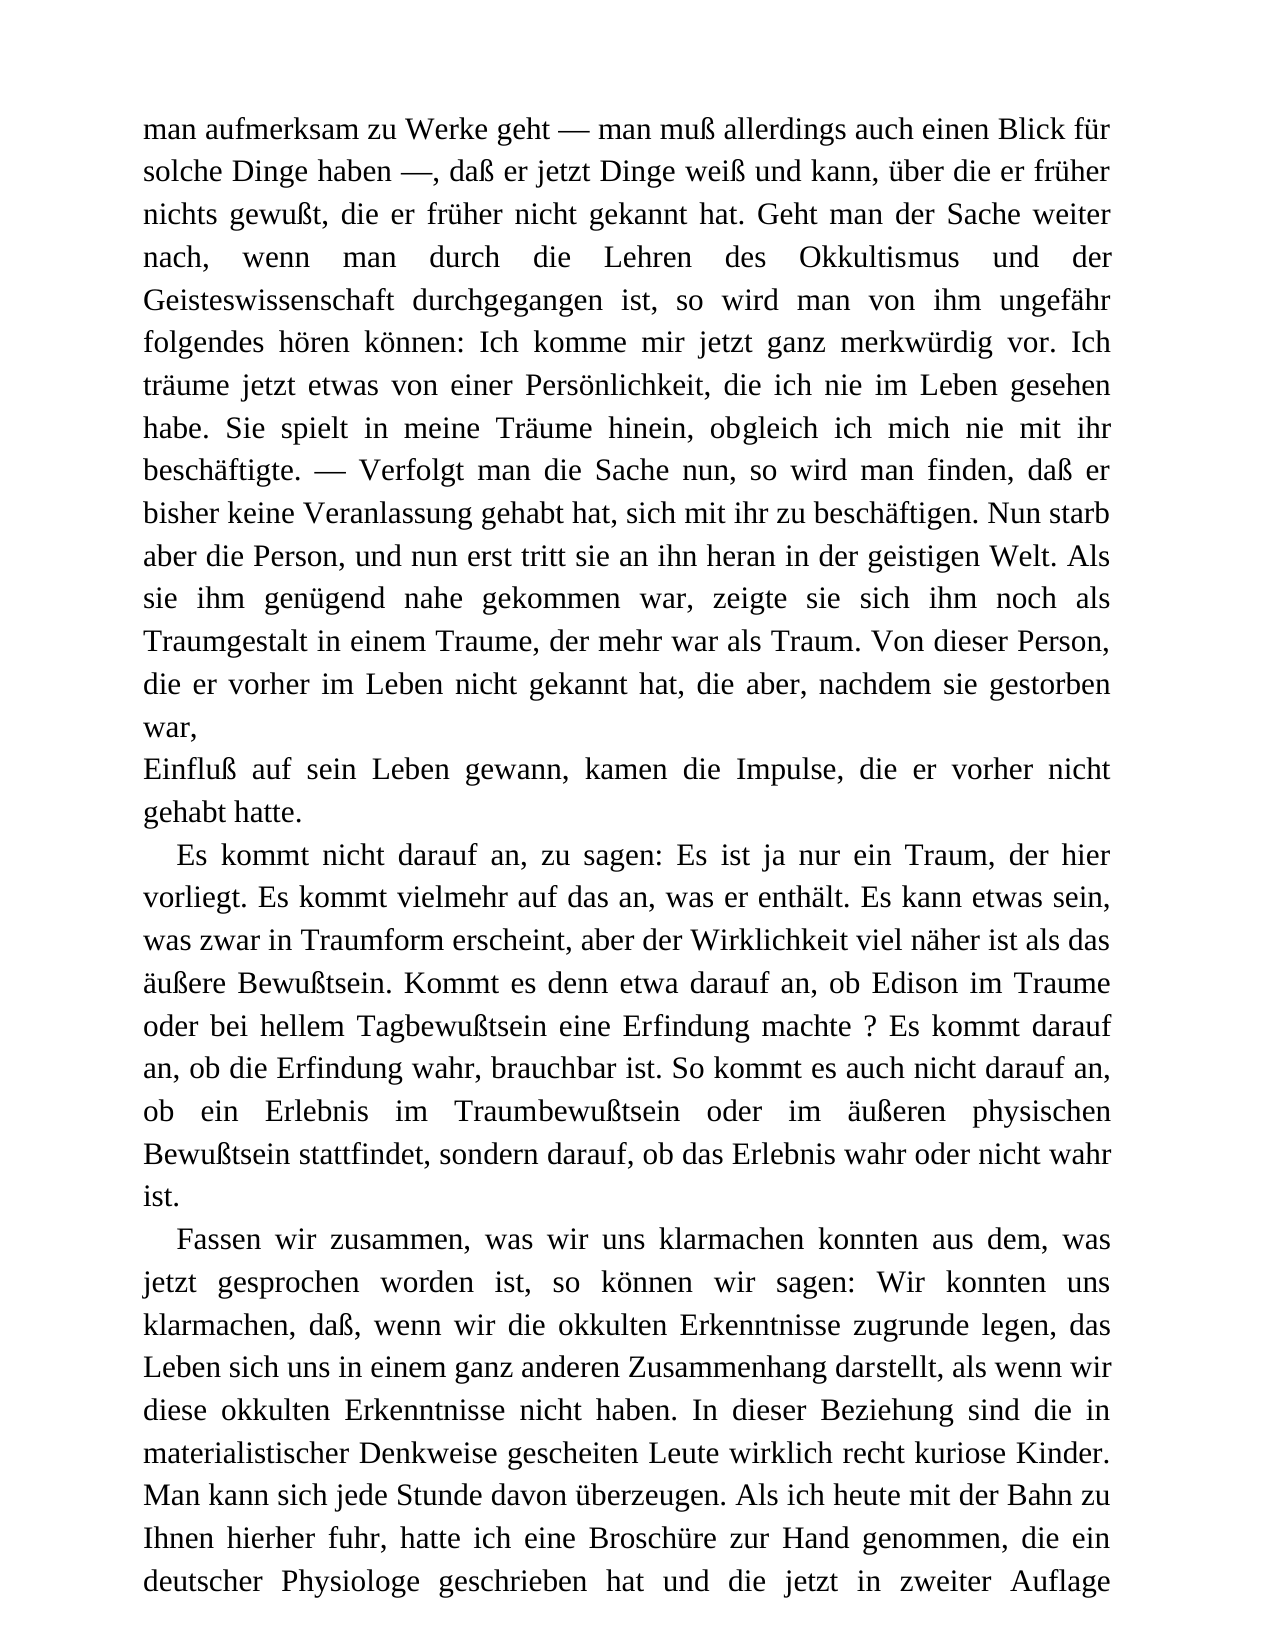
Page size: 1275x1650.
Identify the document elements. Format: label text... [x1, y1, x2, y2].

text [143, 110, 1112, 744]
text Es kommt nicht darauf an, zu sagen: Es ist ja nur ein Traum, der hier vorliegt. Es kommt vielmehr auf das an, was er enthält. Es kann etwas sein, was zwar in Traumform erscheint, aber der Wirklichkeit viel näher ist als das äußere Bewußtsein. Kommt es denn etwa darauf an, ob Edison im Traume oder bei hellem Tagbewußtsein eine Erfindung machte ? Es kommt darauf an, ob die Erfindung wahr, brauchbar ist. So kommt es auch nicht darauf an, ob ein Erlebnis im Traumbewußtsein oder im äußeren physischen Bewußtsein stattfindet, sondern darauf, ob das Erlebnis wahr oder nicht wahr ist. [143, 836, 1112, 1214]
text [143, 1220, 1112, 1598]
text Einfluß auf sein Leben gewann, kamen die Impulse, die er vorher nicht gehabt hatte. [143, 751, 1112, 829]
